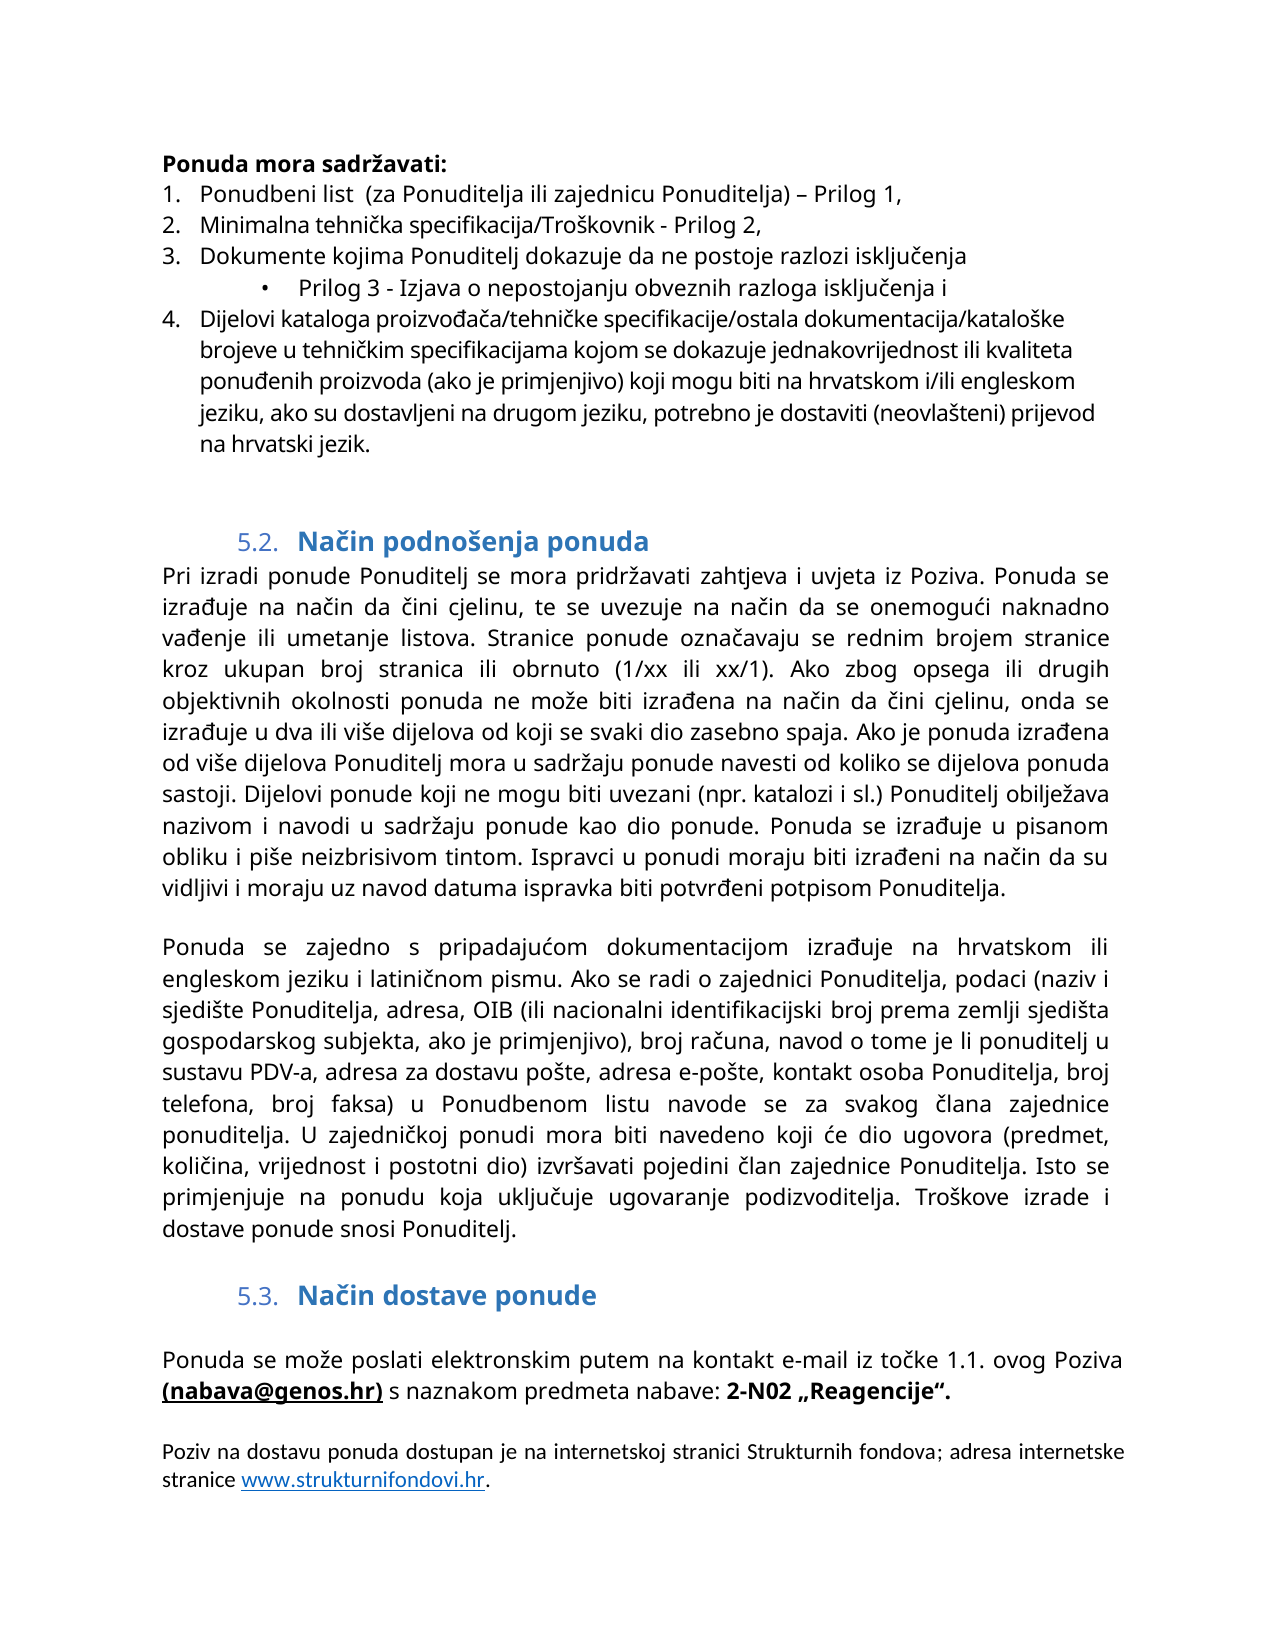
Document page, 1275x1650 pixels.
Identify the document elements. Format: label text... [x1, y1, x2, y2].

text Poziv na dostavu ponuda dostupan je na internetskoj stranici Strukturnih fondova; adresa internetske stranice www.strukturnifondovi.hr. [162, 1437, 1125, 1493]
list Minimalna tehnička specifikacija/Troškovnik - Prilog 2, [162, 209, 1109, 240]
text Ponuda mora sadržavati: [162, 150, 1125, 178]
text Ponuda se može poslati elektronskim putem na kontakt e-mail iz točke 1.1. ovog Poziva (nabava@genos.hr) s naznakom predmeta nabave: 2-N02 „Reagencije“. [162, 1344, 1125, 1406]
list Prilog 3 - Izjava o nepostojanju obveznih razloga isključenja i [261, 272, 1109, 303]
text Način dostave ponude [237, 1276, 1125, 1313]
list Dokumente kojima Ponuditelj dokazuje da ne postoje razlozi isključenja [162, 240, 1109, 272]
text Ponuda se zajedno s pripadajućom dokumentacijom izrađuje na hrvatskom ili engleskom jeziku i latiničnom pismu. Ako se radi o zajednici Ponuditelja, podaci (naziv i sjedište Ponuditelja, adresa, OIB (ili nacionalni identifikacijski broj prema zemlji sjedišta gospodarskog subjekta, ako je primjenjivo), broj računa, navod o tome je li ponuditelj u sustavu PDV-a, adresa za dostavu pošte, adresa e-pošte, kontakt osoba Ponuditelja, broj telefona, broj faksa) u Ponudbenom listu navode se za svakog člana zajednice ponuditelja. U zajedničkoj ponudi mora biti navedeno koji će dio ugovora (predmet, količina, vrijednost i postotni dio) izvršavati pojedini član zajednice Ponuditelja. Isto se primjenjuje na ponudu koja uključuje ugovaranje podizvoditelja. Troškove izrade i dostave ponude snosi Ponuditelj. [162, 931, 1110, 1244]
list Ponudbeni list (za Ponuditelja ili zajednicu Ponuditelja) – Prilog 1, [162, 178, 1109, 209]
list Dijelovi kataloga proizvođača/tehničke specifikacije/ostala dokumentacija/kataloške brojeve u tehničkim specifikacijama kojom se dokazuje jednakovrijednost ili kvaliteta ponuđenih proizvoda (ako je primjenjivo) koji mogu biti na hrvatskom i/ili engleskom jeziku, ako su dostavljeni na drugom jeziku, potrebno je dostaviti (neovlašteni) prijevod na hrvatski jezik. [162, 303, 1109, 459]
text Način podnošenja ponuda [237, 523, 1125, 559]
text Pri izradi ponude Ponuditelj se mora pridržavati zahtjeva i uvjeta iz Poziva. Ponuda se izrađuje na način da čini cjelinu, te se uvezuje na način da se onemogući naknadno vađenje ili umetanje listova. Stranice ponude označavaju se rednim brojem stranice kroz ukupan broj stranica ili obrnuto (1/xx ili xx/1). Ako zbog opsega ili drugih objektivnih okolnosti ponuda ne može biti izrađena na način da čini cjelinu, onda se izrađuje u dva ili više dijelova od koji se svaki dio zasebno spaja. Ako je ponuda izrađena od više dijelova Ponuditelj mora u sadržaju ponude navesti od koliko se dijelova ponuda sastoji. Dijelovi ponude koji ne mogu biti uvezani (npr. katalozi i sl.) Ponuditelj obilježava nazivom i navodi u sadržaju ponude kao dio ponude. Ponuda se izrađuje u pisanom obliku i piše neizbrisivom tintom. Ispravci u ponudi moraju biti izrađeni na način da su vidljivi i moraju uz navod datuma ispravka biti potvrđeni potpisom Ponuditelja. [162, 559, 1110, 903]
